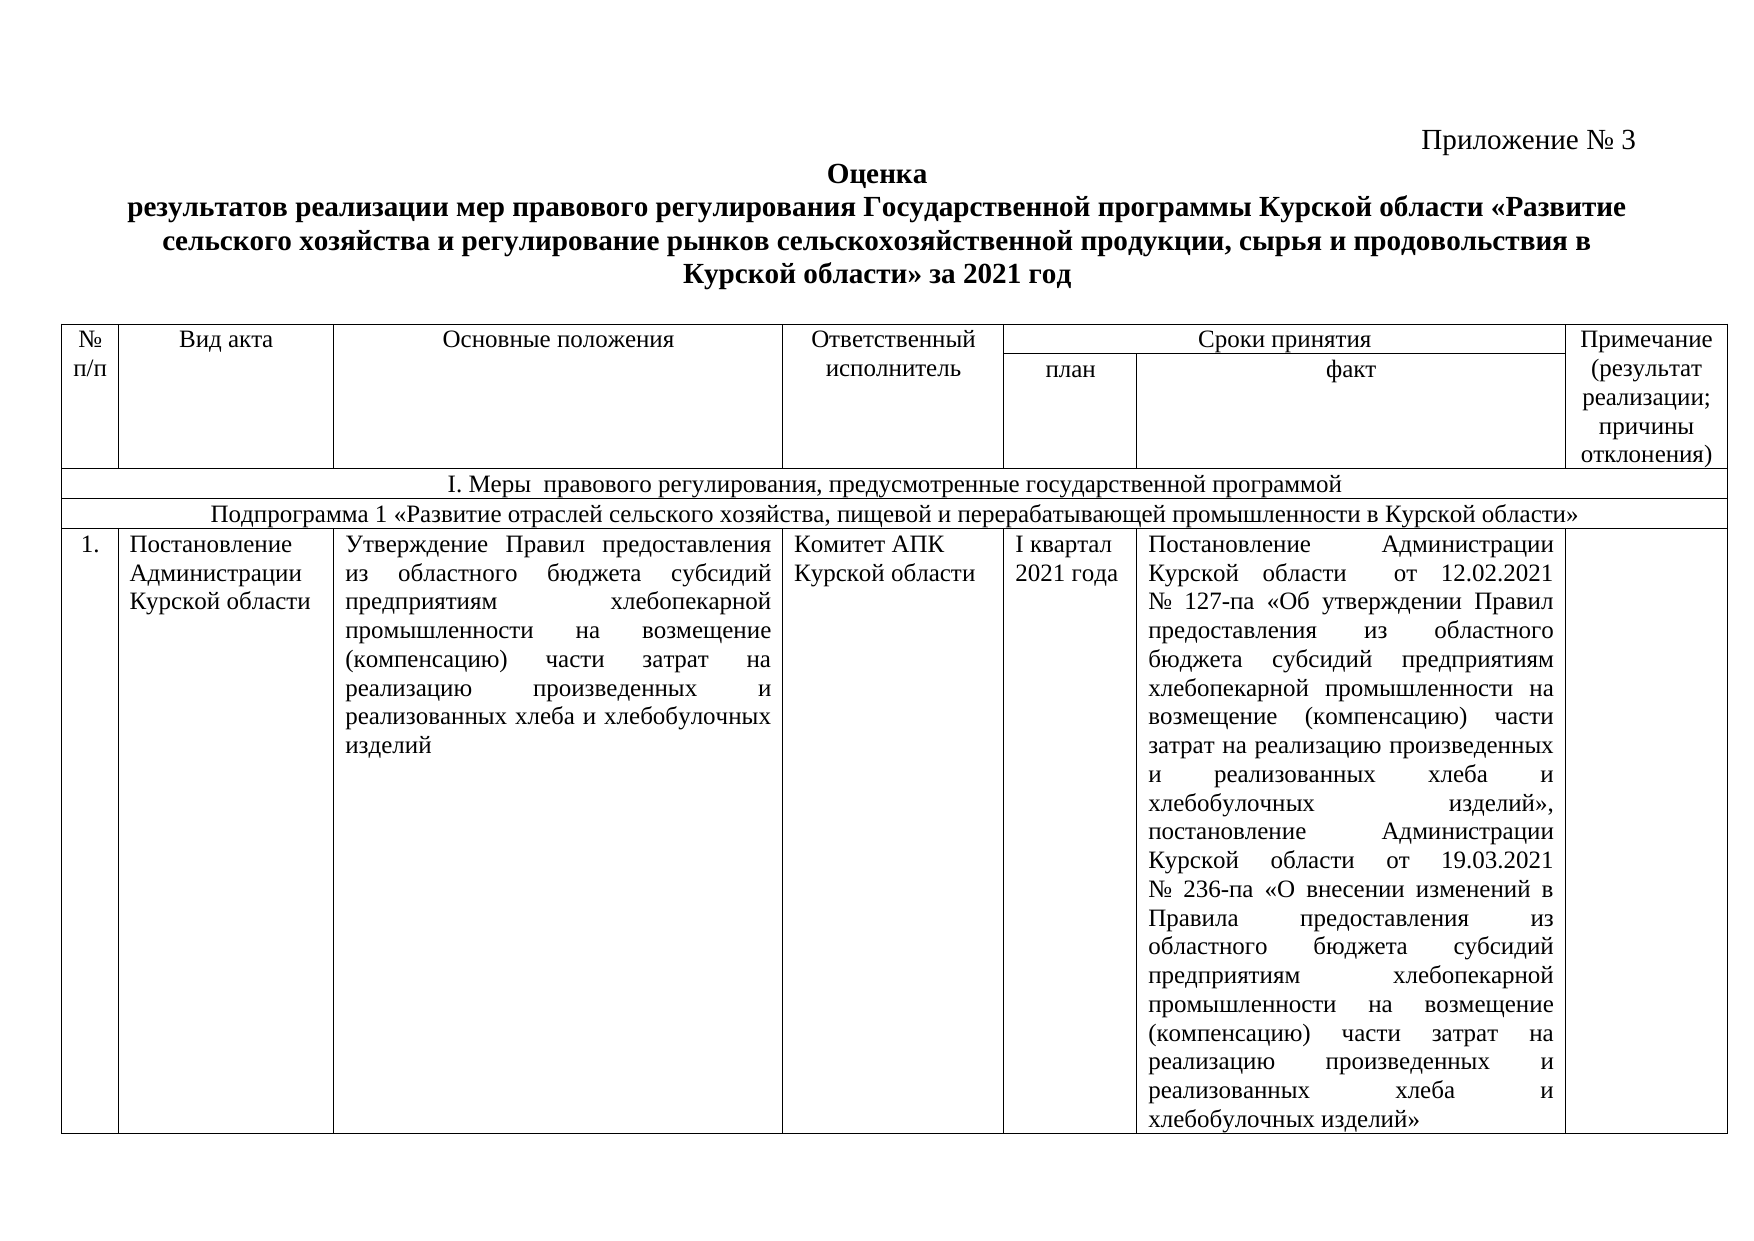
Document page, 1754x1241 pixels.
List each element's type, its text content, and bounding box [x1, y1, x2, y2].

table_cell Меры правового регулирования, предусмотренные государственной программой [62, 469, 1727, 498]
table_header Ответственный исполнитель [783, 325, 1003, 468]
table_cell Постановление Администрации Курской области от 12.02.2021 № 127-па «Об утверждении Правил предоставления из областного бюджета субсидий предприятиям хлебопекарной промышленности на возмещение (компенсацию) части затрат на реализацию произведенных и реализованных хлеба и хлебобулочных изделий», постановление Администрации Курской области от 19.03.2021 № 236-па «О внесении изменений в Правила предоставления из областного бюджета субсидий предприятиям хлебопекарной промышленности на возмещение (компенсацию) части затрат на реализацию произведенных и реализованных хлеба и хлебобулочных изделий» [1137, 529, 1565, 1133]
text результатов реализации мер правового регулирования Государственной программы Курской области «Развитие сельского хозяйства и регулирование рынков сельскохозяйственной продукции, сырья и продовольствия в Курской области» за 2021 год [118, 189, 1636, 290]
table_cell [783, 529, 1003, 1133]
table_cell 1. [62, 529, 118, 1133]
table_header № п/п [62, 325, 118, 468]
table_header Основные положения [334, 325, 782, 468]
table_header Вид акта [119, 325, 333, 468]
table_cell Подпрограмма 1 «Развитие отраслей сельского хозяйства, пищевой и перерабатывающей промышленности в Курской области» [62, 499, 1727, 528]
table_cell Утверждение Правил предоставления из областного бюджета субсидий предприятиям хлебопекарной промышленности на возмещение (компенсацию) части затрат на реализацию произведенных и реализованных хлеба и хлебобулочных изделий [334, 529, 782, 1133]
text Оценка [118, 156, 1636, 189]
table_header Примечание (результат реализации; причины отклонения) [1566, 325, 1727, 468]
table_cell факт [1137, 354, 1565, 468]
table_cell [119, 529, 333, 1133]
table_header Сроки принятия [1004, 325, 1565, 353]
text Приложение № 3 [118, 122, 1636, 156]
table_cell I квартал 2021 года [1004, 529, 1136, 1133]
table_cell [1566, 529, 1727, 1133]
table_cell план [1004, 354, 1136, 468]
